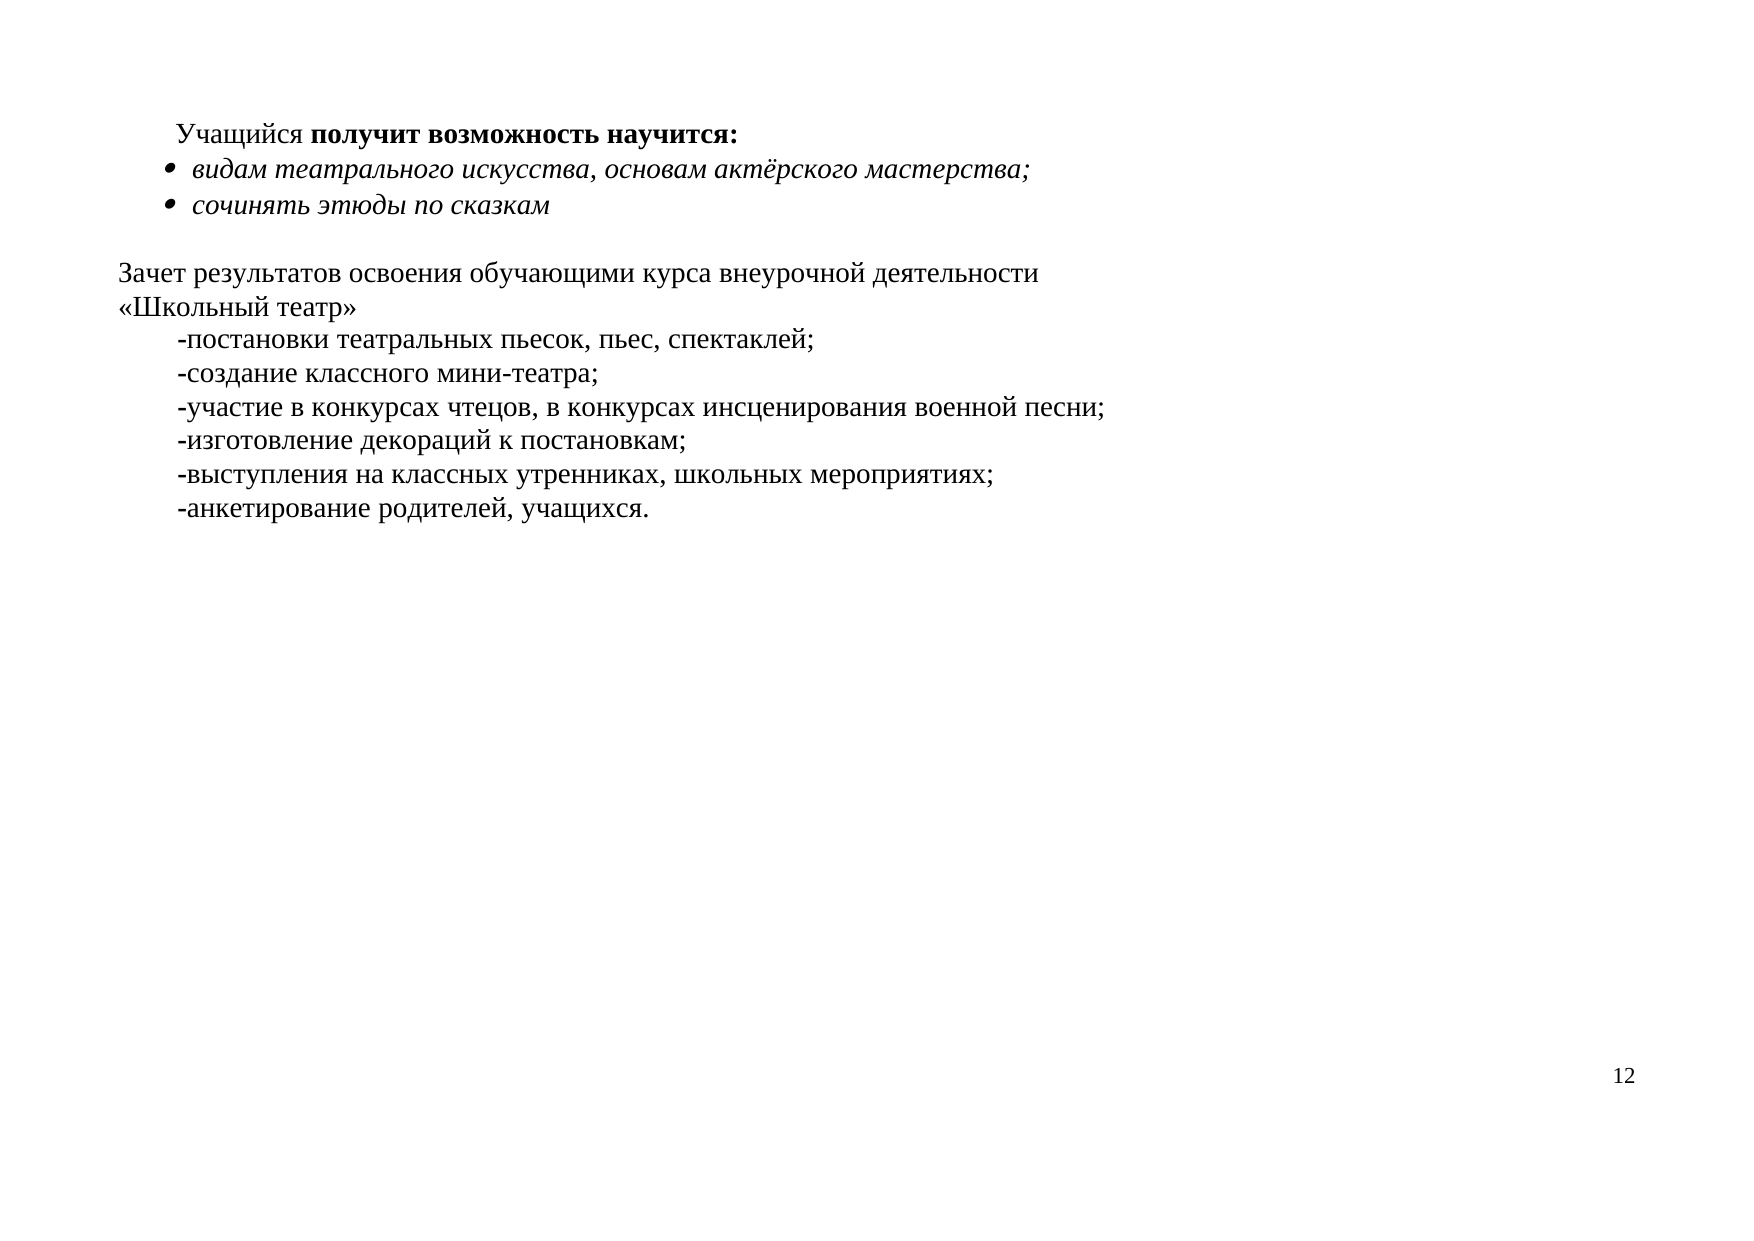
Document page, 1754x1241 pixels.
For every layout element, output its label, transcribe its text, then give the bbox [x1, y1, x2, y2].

list сочинять этюды по сказкам [162, 186, 1648, 222]
subtitle Зачет результатов освоения обучающими курса внеурочной деятельности «Школьный театр» [118, 256, 1196, 323]
text -выступления на классных утренниках, школьных мероприятиях; [177, 456, 1648, 490]
text Учащийся получит возможность научится: [175, 117, 1648, 150]
text -участие в конкурсах чтецов, в конкурсах инсценирования военной песни; [177, 389, 1648, 423]
text -создание классного мини-театра; [177, 356, 1648, 389]
list видам театрального искусства, основам актёрского мастерства; [162, 150, 1648, 186]
text -анкетирование родителей, учащихся. [177, 490, 1648, 523]
text -постановки театральных пьесок, пьес, спектаклей; [177, 323, 1648, 356]
text -изготовление декораций к постановкам; [177, 423, 1648, 456]
